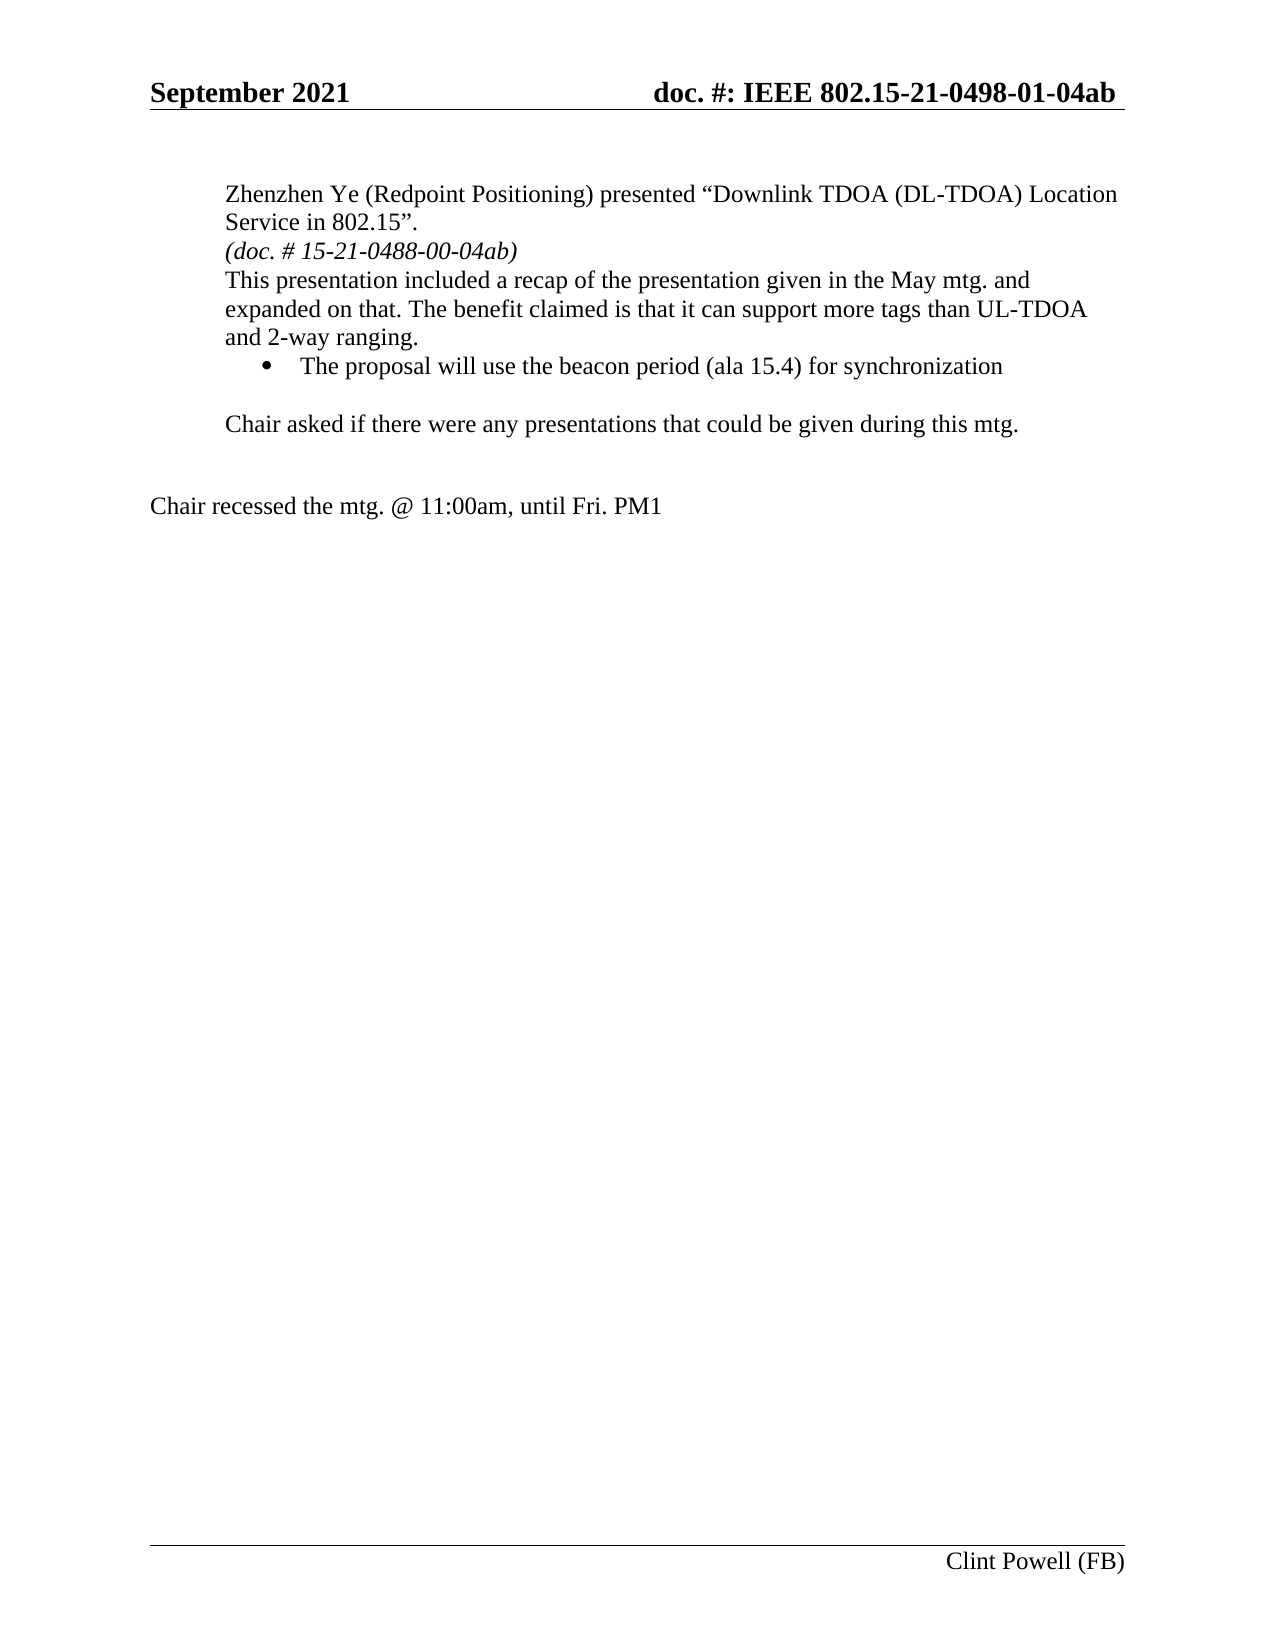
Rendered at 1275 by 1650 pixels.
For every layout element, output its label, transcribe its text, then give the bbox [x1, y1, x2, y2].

list The proposal will use the beacon period (ala 15.4) for synchronization [262, 351, 1125, 380]
text Chair asked if there were any presentations that could be given during this mtg. [225, 409, 1125, 437]
text Chair recessed the mtg. @ 11:00am, until Fri. PM1 [150, 491, 1125, 520]
text Zhenzhen Ye (Redpoint Positioning) presented “Downlink TDOA (DL-TDOA) Location Service in 802.15”. [225, 179, 1125, 236]
text (doc. # 15-21-0488-00-04ab) [225, 236, 1125, 265]
text This presentation included a recap of the presentation given in the May mtg. and expanded on that. The benefit claimed is that it can support more tags than UL-TDOA and 2-way ranging. [225, 265, 1125, 351]
